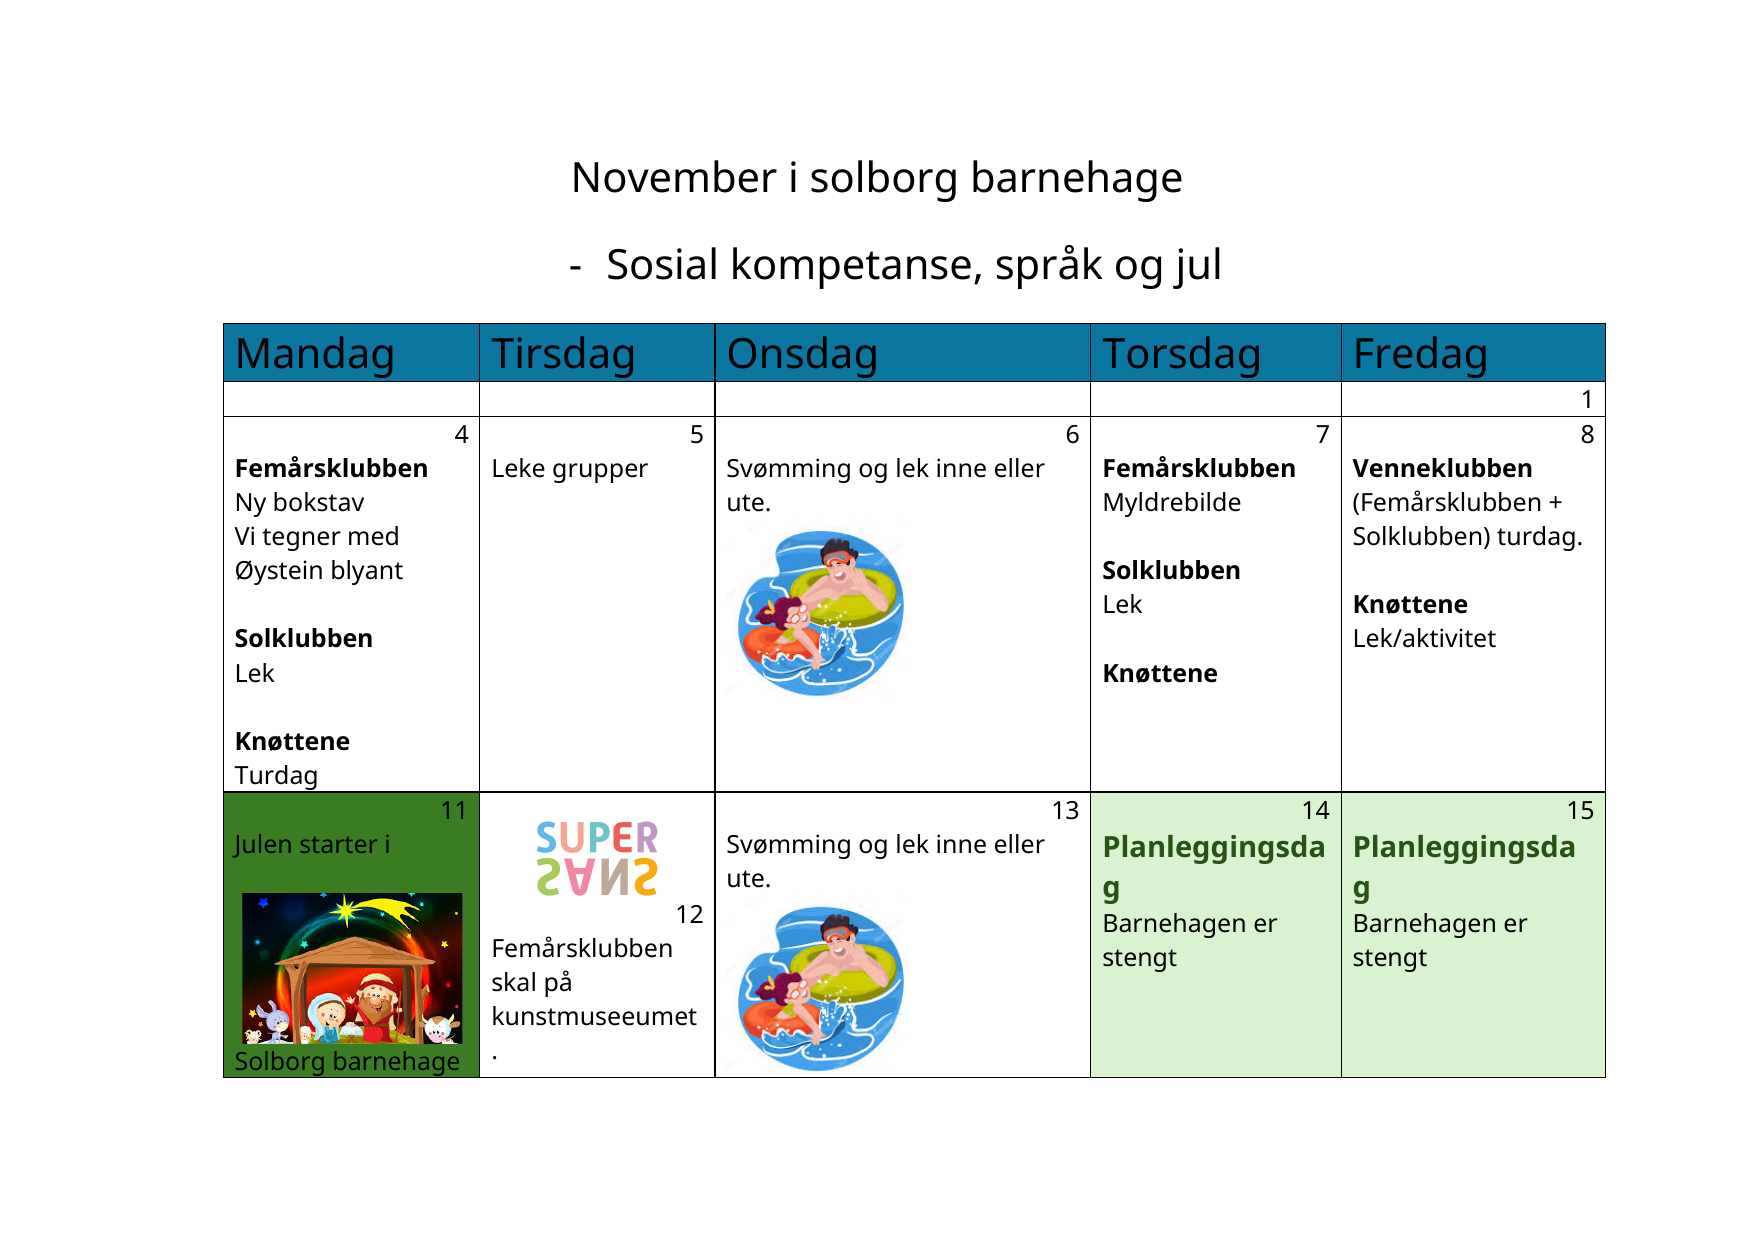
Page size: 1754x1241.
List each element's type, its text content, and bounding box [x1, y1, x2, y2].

table_cell 1 [1342, 382, 1605, 416]
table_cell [480, 793, 714, 1077]
table_header Fredag [1342, 324, 1605, 381]
table_header Tirsdag [480, 324, 714, 381]
table_cell 8 Venneklubben (Femårsklubben + Solklubben) turdag. Knøttene Lek/aktivitet [1342, 417, 1605, 791]
table_cell [480, 382, 714, 416]
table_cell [1091, 793, 1341, 1077]
table_cell 6 Svømming og lek inne eller ute. [716, 417, 1090, 791]
table_cell [224, 382, 479, 416]
table_cell 4 Femårsklubben Ny bokstav Vi tegner med Øystein blyant Solklubben Lek Knøttene Turdag [224, 417, 479, 791]
table_header Torsdag [1091, 324, 1341, 381]
picture [242, 893, 463, 1044]
picture [726, 518, 908, 699]
list Sosial kompetanse, språk og jul [185, 235, 1606, 292]
table_cell [1091, 382, 1341, 416]
table_header Onsdag [716, 324, 1090, 381]
table_cell 7 Femårsklubben Myldrebilde Solklubben Lek Knøttene [1091, 417, 1341, 791]
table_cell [1342, 793, 1605, 1077]
picture [726, 894, 908, 1074]
table_cell [716, 382, 1090, 416]
text November i solborg barnehage [148, 148, 1606, 204]
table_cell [224, 793, 479, 1077]
picture [515, 821, 677, 897]
table_cell 5 Leke grupper [480, 417, 714, 791]
table_header Mandag [224, 324, 479, 381]
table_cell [716, 793, 1090, 1077]
